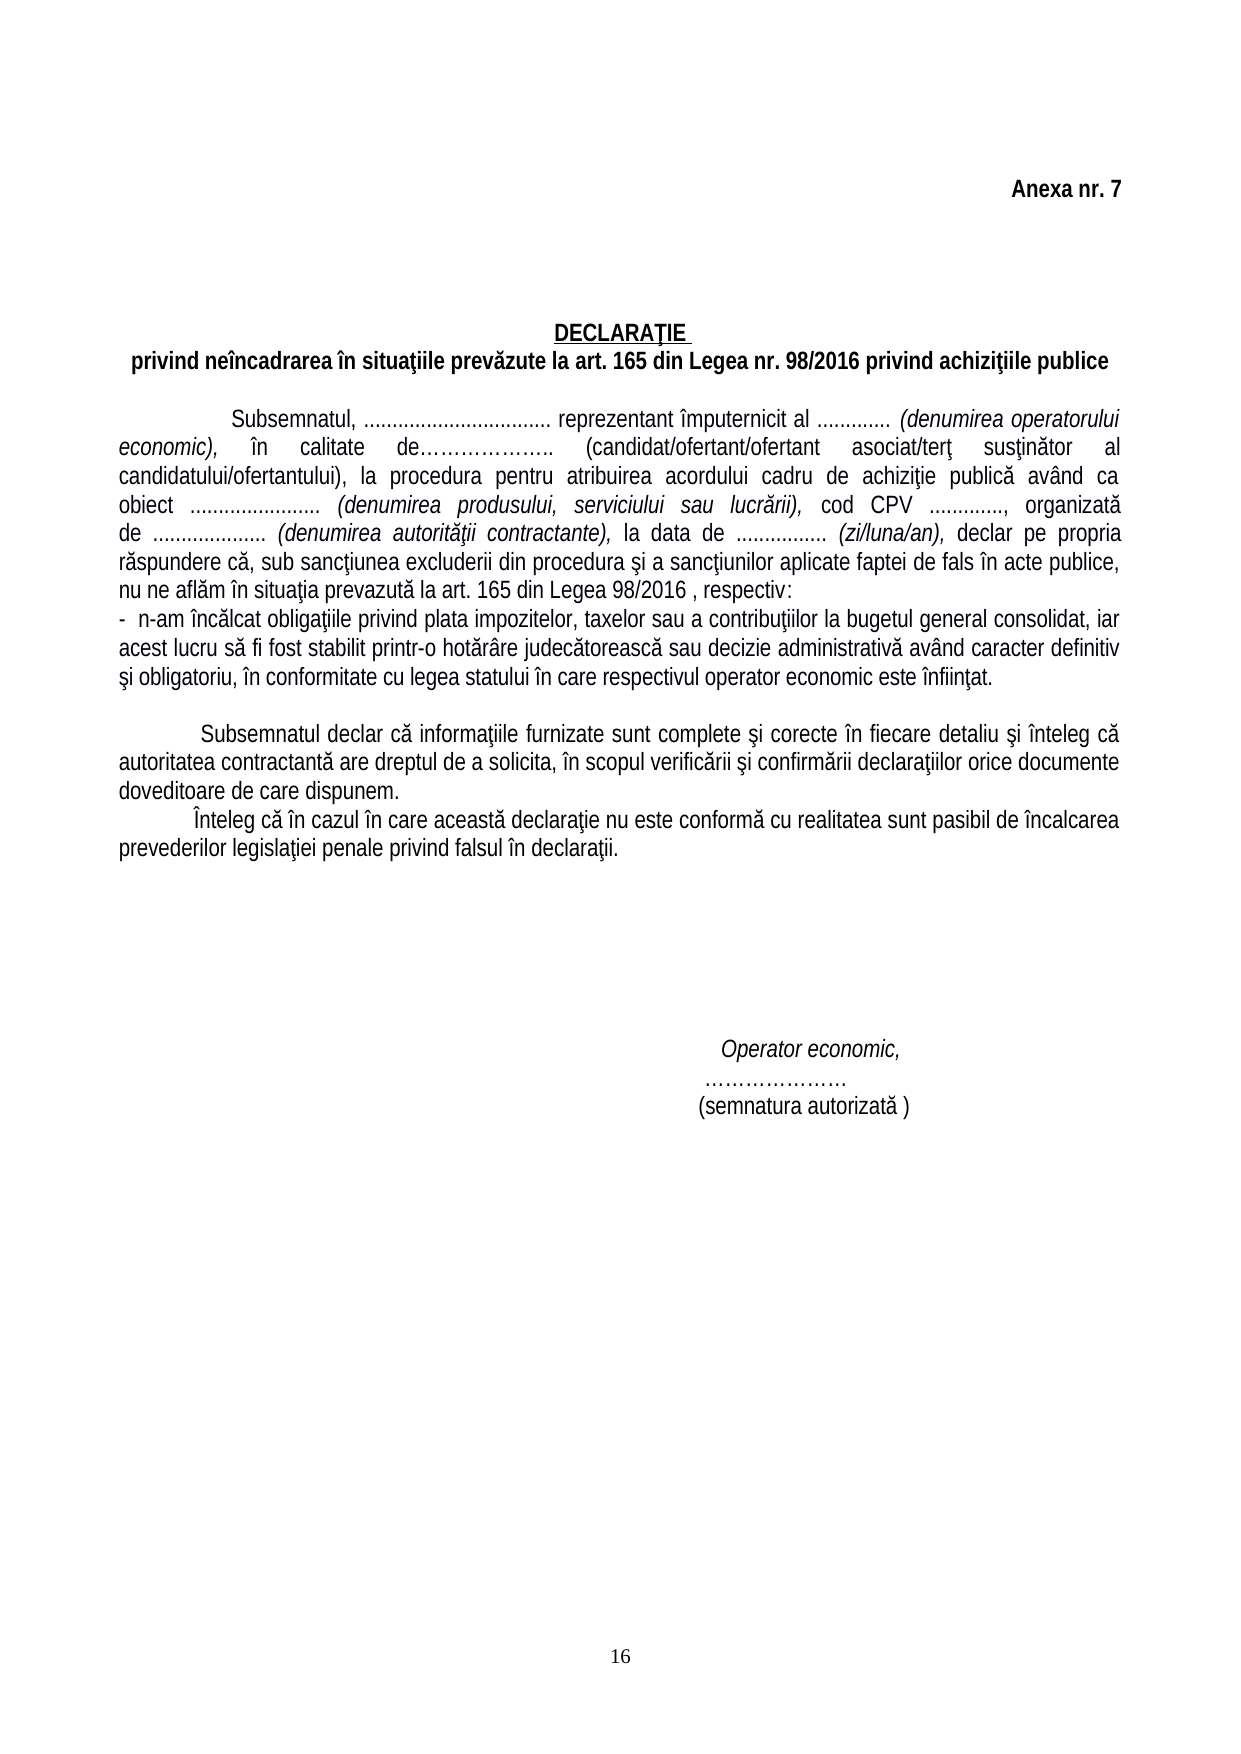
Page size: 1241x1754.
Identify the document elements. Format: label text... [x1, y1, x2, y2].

text Operator economic, [118, 1034, 1122, 1062]
text - n-am încălcat obligaţiile privind plata impozitelor, taxelor sau a contribuţiilor la bugetul general consolidat, iar acest lucru să fi fost stabilit printr-o hotărâre judecătorească sau decizie administrativă având caracter definitiv şi obligatoriu, în conformitate cu legea statului în care respectivul operator economic este înfiinţat. [118, 604, 1122, 690]
text Înteleg că în cazul în care această declaraţie nu este conformă cu realitatea sunt pasibil de încalcarea prevederilor legislaţiei penale privind falsul în declaraţii. [118, 805, 1122, 862]
text (semnatura autorizată ) [118, 1091, 1122, 1120]
text Anexa nr. 7 [118, 174, 1122, 203]
text Subsemnatul declar că informaţiile furnizate sunt complete şi corecte în fiecare detaliu şi înteleg că autoritatea contractantă are dreptul de a solicita, în scopul verificării şi confirmării declaraţiilor orice documente doveditoare de care dispunem. [118, 719, 1122, 805]
text privind neîncadrarea în situaţiile prevăzute la art. 165 din Legea nr. 98/2016 privind achiziţiile publice [118, 346, 1122, 375]
text DECLARAŢIE [118, 318, 1122, 346]
text Subsemnatul, ................................. reprezentant împuternicit al ............. (denumirea operatorului economic), în calitate de……………….. (candidat/ofertant/ofertant asociat/terţ susţinător al candidatului/ofertantului), la procedura pentru atribuirea acordului cadru de achiziţie publică având ca obiect ....................... (denumirea produsului, serviciului sau lucrării), cod CPV ............., organizată de .................... (denumirea autorităţii contractante), la data de ................ (zi/luna/an), declar pe propria răspundere că, sub sancţiunea excluderii din procedura şi a sancţiunilor aplicate faptei de fals în acte publice, nu ne aflăm în situaţia prevazută la art. 165 din Legea 98/2016 , respectiv: [118, 404, 1122, 604]
text ………………… [118, 1062, 1122, 1091]
